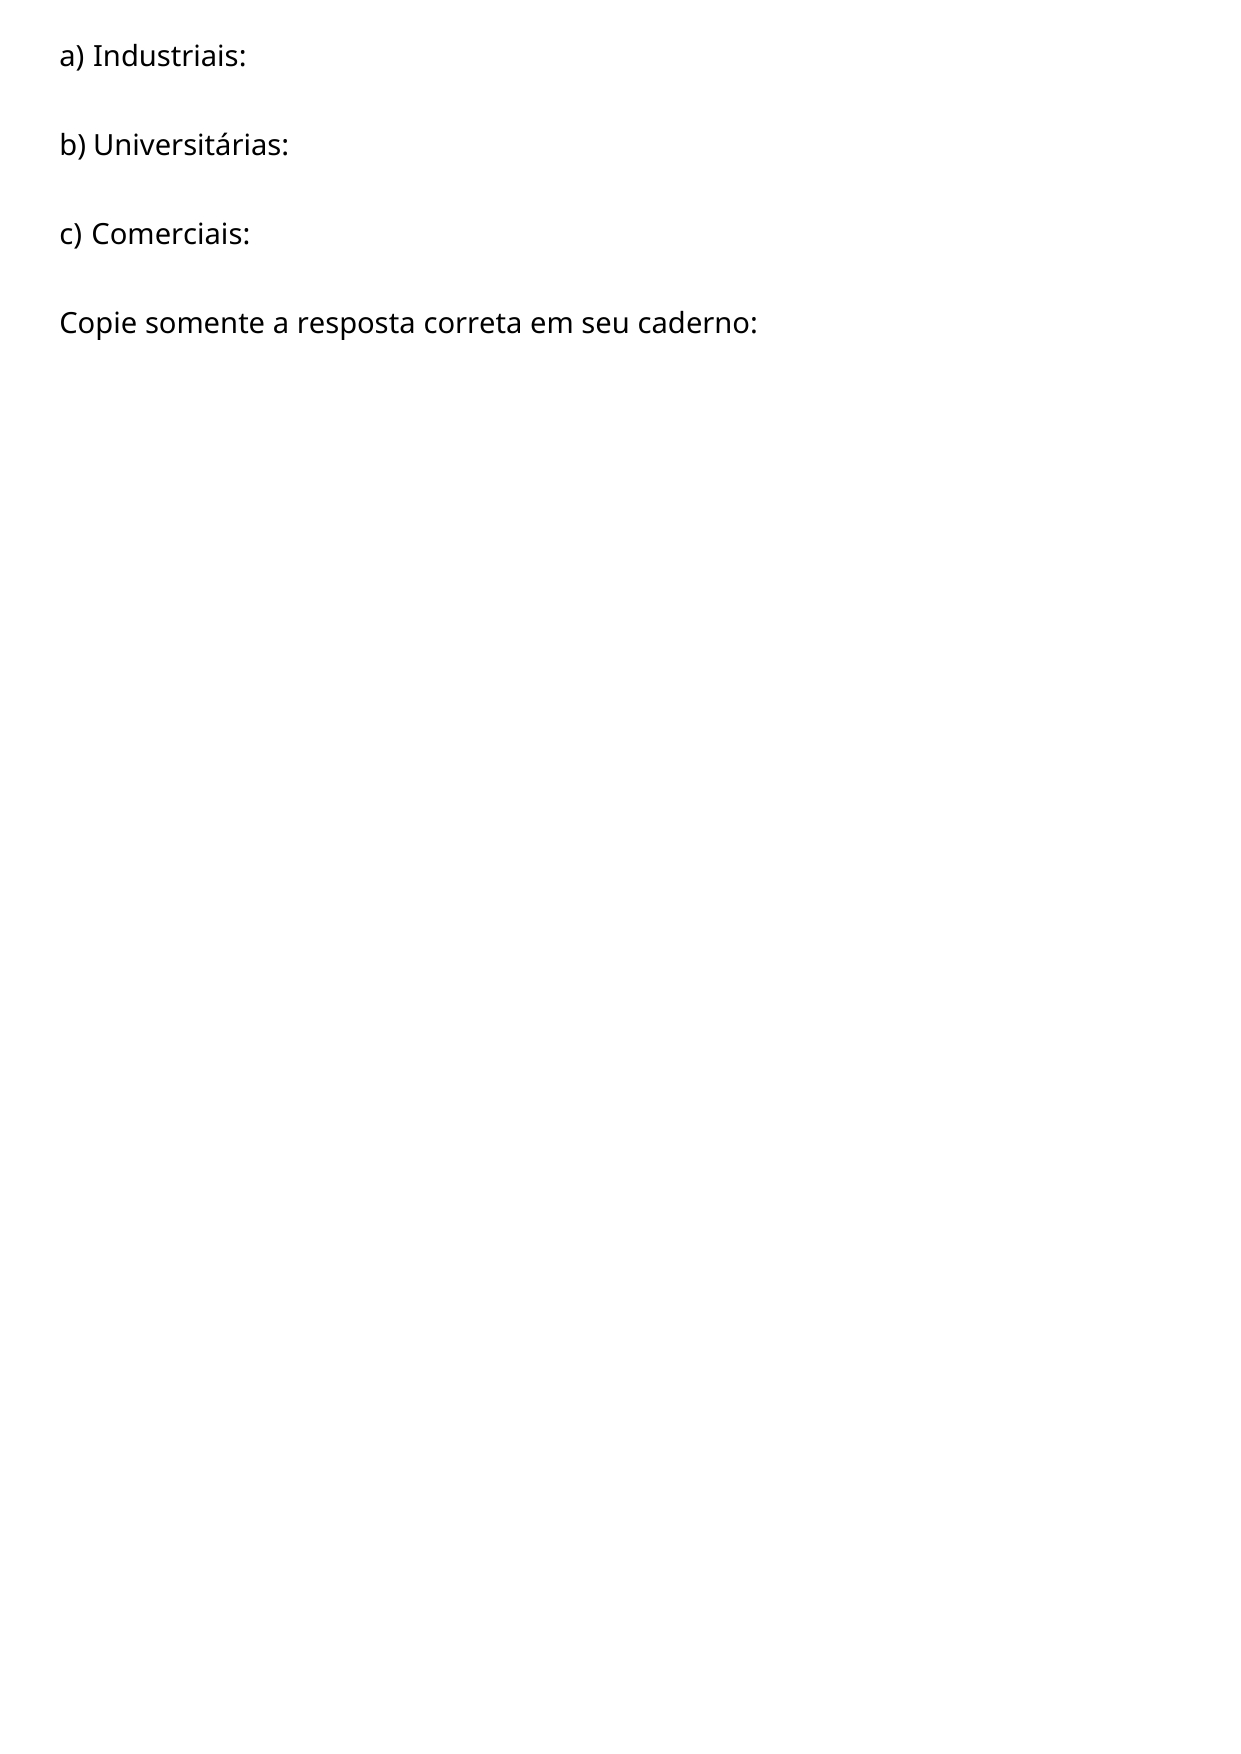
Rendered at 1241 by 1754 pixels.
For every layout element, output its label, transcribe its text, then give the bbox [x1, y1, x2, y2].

list Comerciais: [59, 213, 1219, 253]
list Universitárias: [59, 124, 1219, 164]
text Copie somente a resposta correta em seu caderno: [59, 302, 1219, 342]
list Industriais: [59, 35, 1219, 75]
